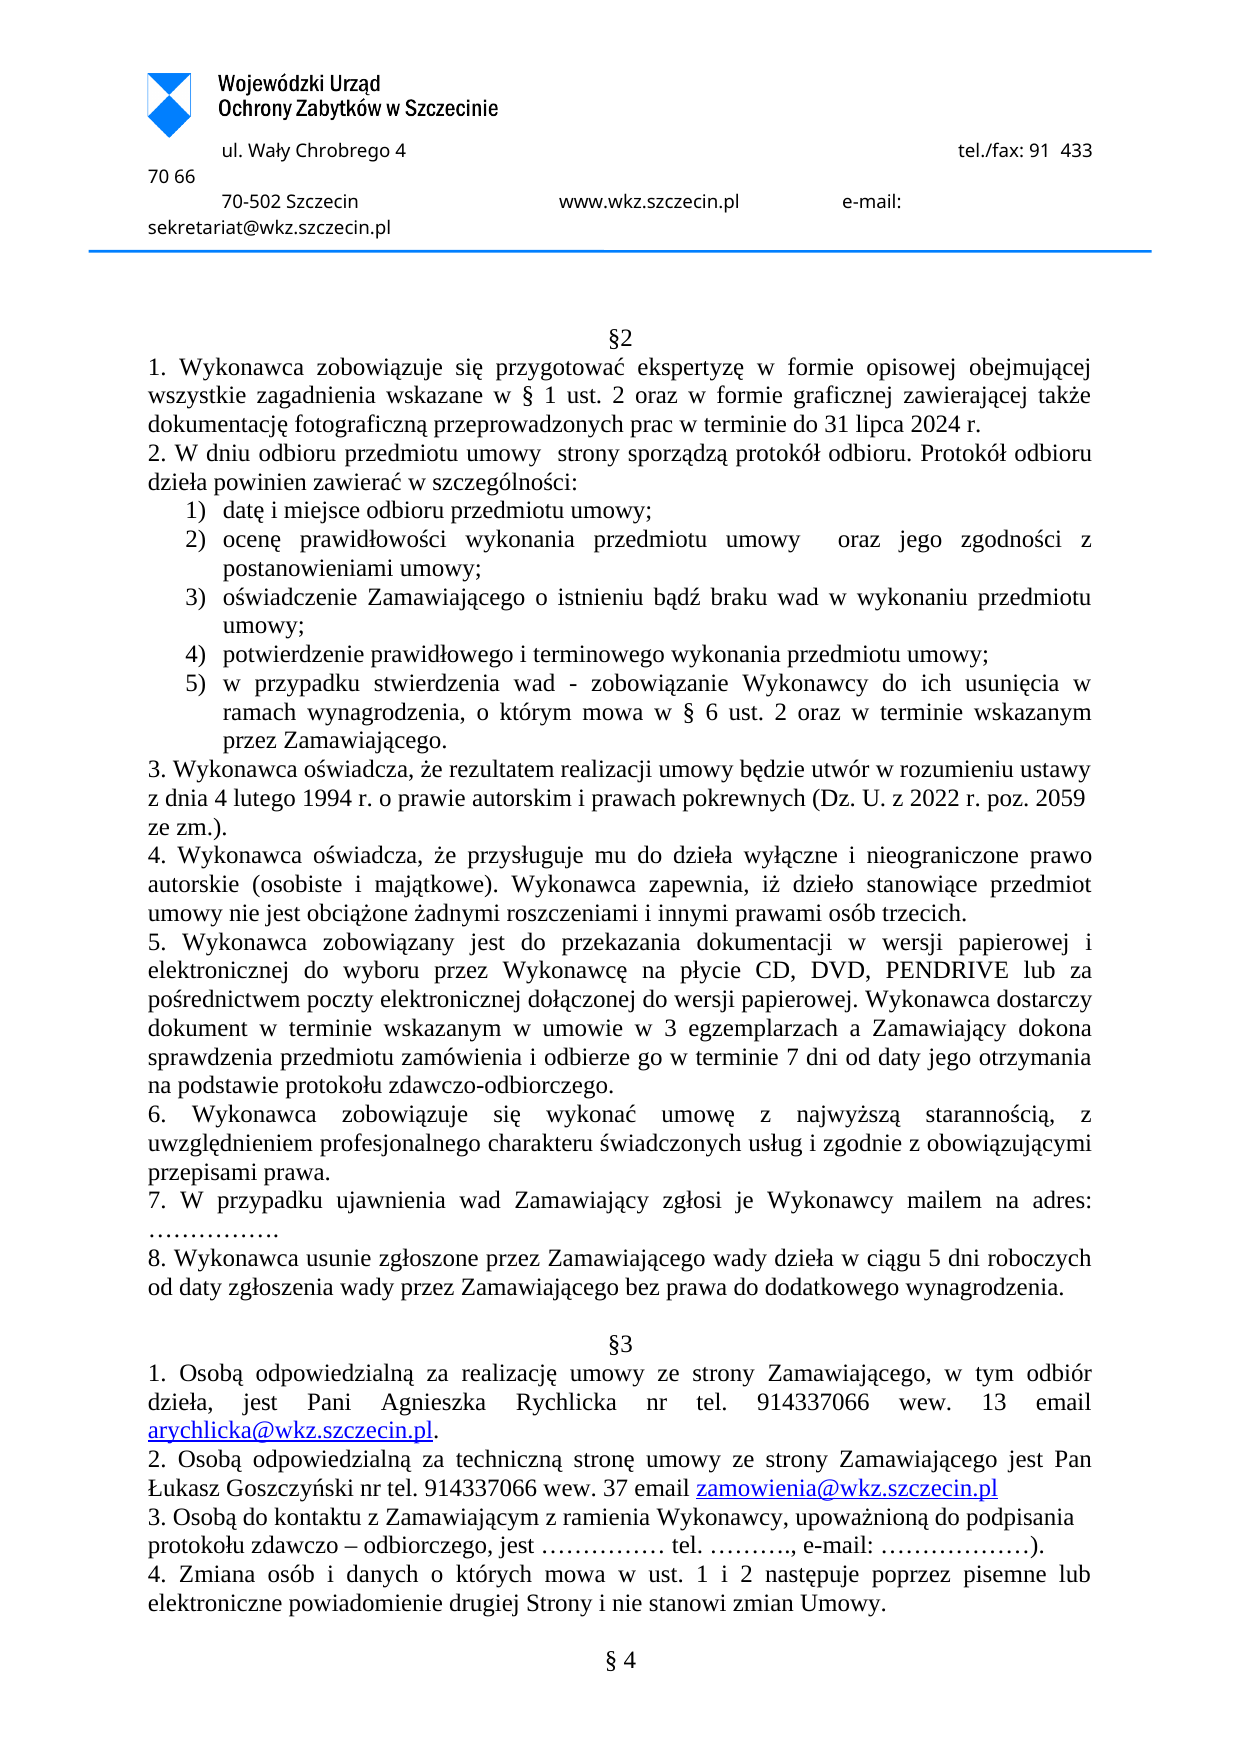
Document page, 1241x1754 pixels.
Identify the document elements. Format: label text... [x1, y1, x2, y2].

text 2. W dniu odbioru przedmiotu umowy strony sporządzą protokół odbioru. Protokół odbioru dzieła powinien zawierać w szczególności: [148, 438, 1093, 495]
text 4. Zmiana osób i danych o których mowa w ust. 1 i 2 następuje poprzez pisemne lub elektroniczne powiadomienie drugiej Strony i nie stanowi zmian Umowy. [148, 1559, 1093, 1617]
picture [147, 73, 498, 138]
list w przypadku stwierdzenia wad - zobowiązanie Wykonawcy do ich usunięcia w ramach wynagrodzenia, o którym mowa w § 6 ust. 2 oraz w terminie wskazanym przez Zamawiającego. [185, 668, 1093, 754]
text 1. Wykonawca zobowiązuje się przygotować ekspertyzę w formie opisowej obejmującej wszystkie zagadnienia wskazane w § 1 ust. 2 oraz w formie graficznej zawierającej także dokumentację fotograficzną przeprowadzonych prac w terminie do 31 lipca 2024 r. [148, 352, 1093, 438]
text 8. Wykonawca usunie zgłoszone przez Zamawiającego wady dzieła w ciągu 5 dni roboczych od daty zgłoszenia wady przez Zamawiającego bez prawa do dodatkowego wynagrodzenia. [148, 1243, 1093, 1300]
text 1. Osobą odpowiedzialną za realizację umowy ze strony Zamawiającego, w tym odbiór dzieła, jest Pani Agnieszka Rychlicka nr tel. 914337066 wew. 13 email arychlicka@wkz.szczecin.pl. [148, 1358, 1093, 1444]
text 3. Osobą do kontaktu z Zamawiającym z ramienia Wykonawcy, upoważnioną do podpisania [148, 1502, 1093, 1530]
list datę i miejsce odbioru przedmiotu umowy; [185, 495, 1093, 524]
text 6. Wykonawca zobowiązuje się wykonać umowę z najwyższą starannością, z uwzględnieniem profesjonalnego charakteru świadczonych usług i zgodnie z obowiązującymi przepisami prawa. [148, 1099, 1093, 1185]
text §2 [148, 323, 1093, 352]
text 3. Wykonawca oświadcza, że rezultatem realizacji umowy będzie utwór w rozumieniu ustawy z dnia 4 lutego 1994 r. o prawie autorskim i prawach pokrewnych (Dz. U. z 2022 r. poz. 2059 ze zm.). [148, 754, 1093, 840]
text 2. Osobą odpowiedzialną za techniczną stronę umowy ze strony Zamawiającego jest Pan Łukasz Goszczyński nr tel. 914337066 wew. 37 email zamowienia@wkz.szczecin.pl [148, 1444, 1093, 1502]
text 4. Wykonawca oświadcza, że przysługuje mu do dzieła wyłączne i nieograniczone prawo autorskie (osobiste i majątkowe). Wykonawca zapewnia, iż dzieło stanowiące przedmiot umowy nie jest obciążone żadnymi roszczeniami i innymi prawami osób trzecich. [148, 840, 1093, 927]
text §3 [148, 1329, 1093, 1358]
list oświadczenie Zamawiającego o istnieniu bądź braku wad w wykonaniu przedmiotu umowy; [185, 582, 1093, 639]
text 7. W przypadku ujawnienia wad Zamawiający zgłosi je Wykonawcy mailem na adres: ……………. [148, 1185, 1093, 1243]
text § 4 [148, 1645, 1093, 1674]
text 5. Wykonawca zobowiązany jest do przekazania dokumentacji w wersji papierowej i elektronicznej do wyboru przez Wykonawcę na płycie CD, DVD, PENDRIVE lub za pośrednictwem poczty elektronicznej dołączonej do wersji papierowej. Wykonawca dostarczy dokument w terminie wskazanym w umowie w 3 egzemplarzach a Zamawiający dokona sprawdzenia przedmiotu zamówienia i odbierze go w terminie 7 dni od daty jego otrzymania na podstawie protokołu zdawczo-odbiorczego. [148, 927, 1093, 1099]
list ocenę prawidłowości wykonania przedmiotu umowy oraz jego zgodności z postanowieniami umowy; [185, 524, 1093, 582]
list potwierdzenie prawidłowego i terminowego wykonania przedmiotu umowy; [185, 639, 1093, 668]
text protokołu zdawczo – odbiorczego, jest …………… tel. ………., e-mail: ………………). [148, 1530, 1093, 1559]
